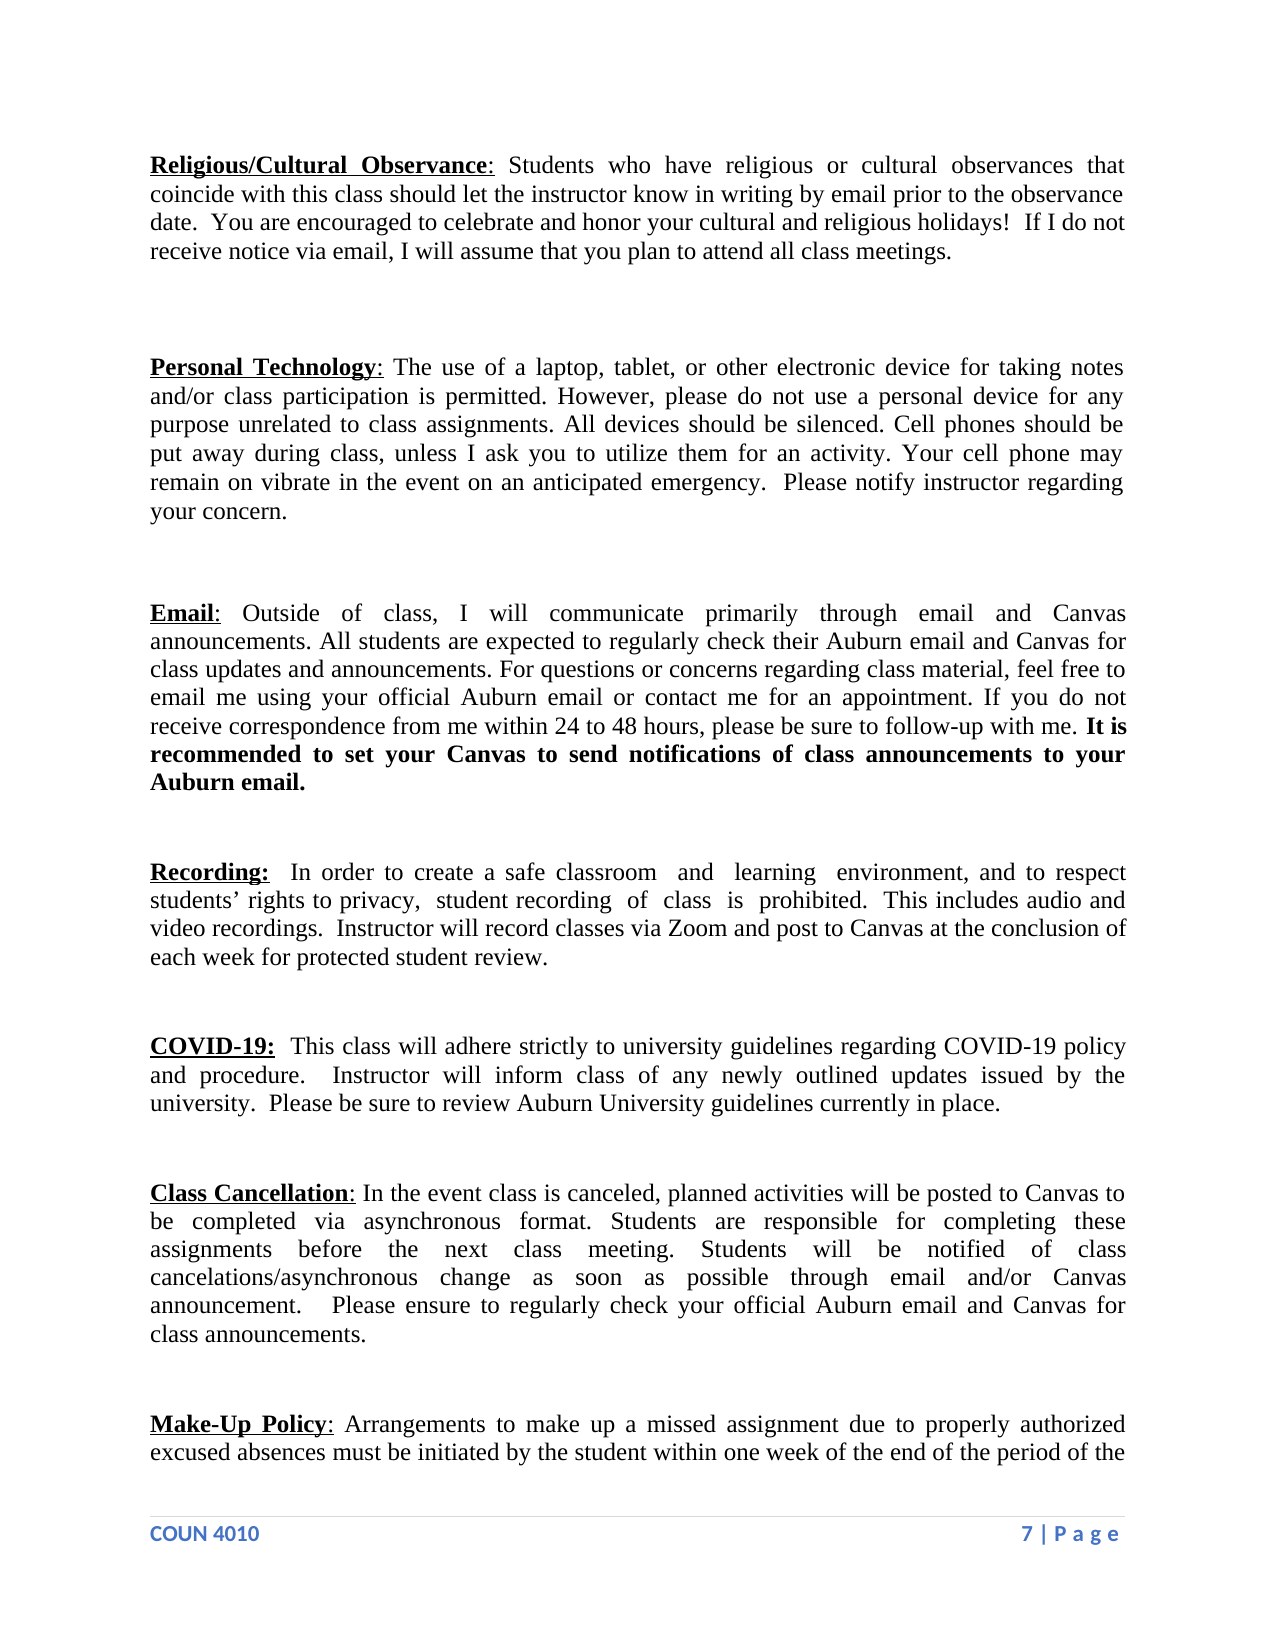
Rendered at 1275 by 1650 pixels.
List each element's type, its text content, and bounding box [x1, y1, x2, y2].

text Class Cancellation: In the event class is canceled, planned activities will be posted to Canvas to be completed via asynchronous format. Students are responsible for completing these assignments before the next class meeting. Students will be notified of class cancelations/asynchronous change as soon as possible through email and/or Canvas announcement. Please ensure to regularly check your official Auburn email and Canvas for class announcements. [150, 1178, 1127, 1348]
text Email: Outside of class, I will communicate primarily through email and Canvas announcements. All students are expected to regularly check their Auburn email and Canvas for class updates and announcements. For questions or concerns regarding class material, feel free to email me using your official Auburn email or contact me for an appointment. If you do not receive correspondence from me within 24 to 48 hours, please be sure to follow-up with me. It is recommended to set your Canvas to send notifications of class announcements to your Auburn email. [150, 599, 1127, 796]
text Personal Technology: The use of a laptop, tablet, or other electronic device for taking notes and/or class participation is permitted. However, please do not use a personal device for any purpose unrelated to class assignments. All devices should be silenced. Cell phones should be put away during class, unless I ask you to utilize them for an activity. Your cell phone may remain on vibrate in the event on an anticipated emergency. Please notify instructor regarding your concern. [150, 352, 1125, 524]
text COVID-19: This class will adhere strictly to university guidelines regarding COVID-19 policy and procedure. Instructor will inform class of any newly outlined updates issued by the university. Please be sure to review Auburn University guidelines currently in place. [150, 1088, 1127, 1117]
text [150, 1409, 1127, 1466]
text Recording: In order to create a safe classroom and learning environment, and to respect students’ rights to privacy, student recording of class is prohibited. This includes audio and video recordings. Instructor will record classes via Zoom and post to Canvas at the conclusion of each week for protected student review. [150, 942, 1127, 971]
text Religious/Cultural Observance: Students who have religious or cultural observances that coincide with this class should let the instructor know in writing by email prior to the observance date. You are encouraged to celebrate and honor your cultural and religious holidays! If I do not receive notice via email, I will assume that you plan to attend all class meetings. [150, 150, 1125, 265]
